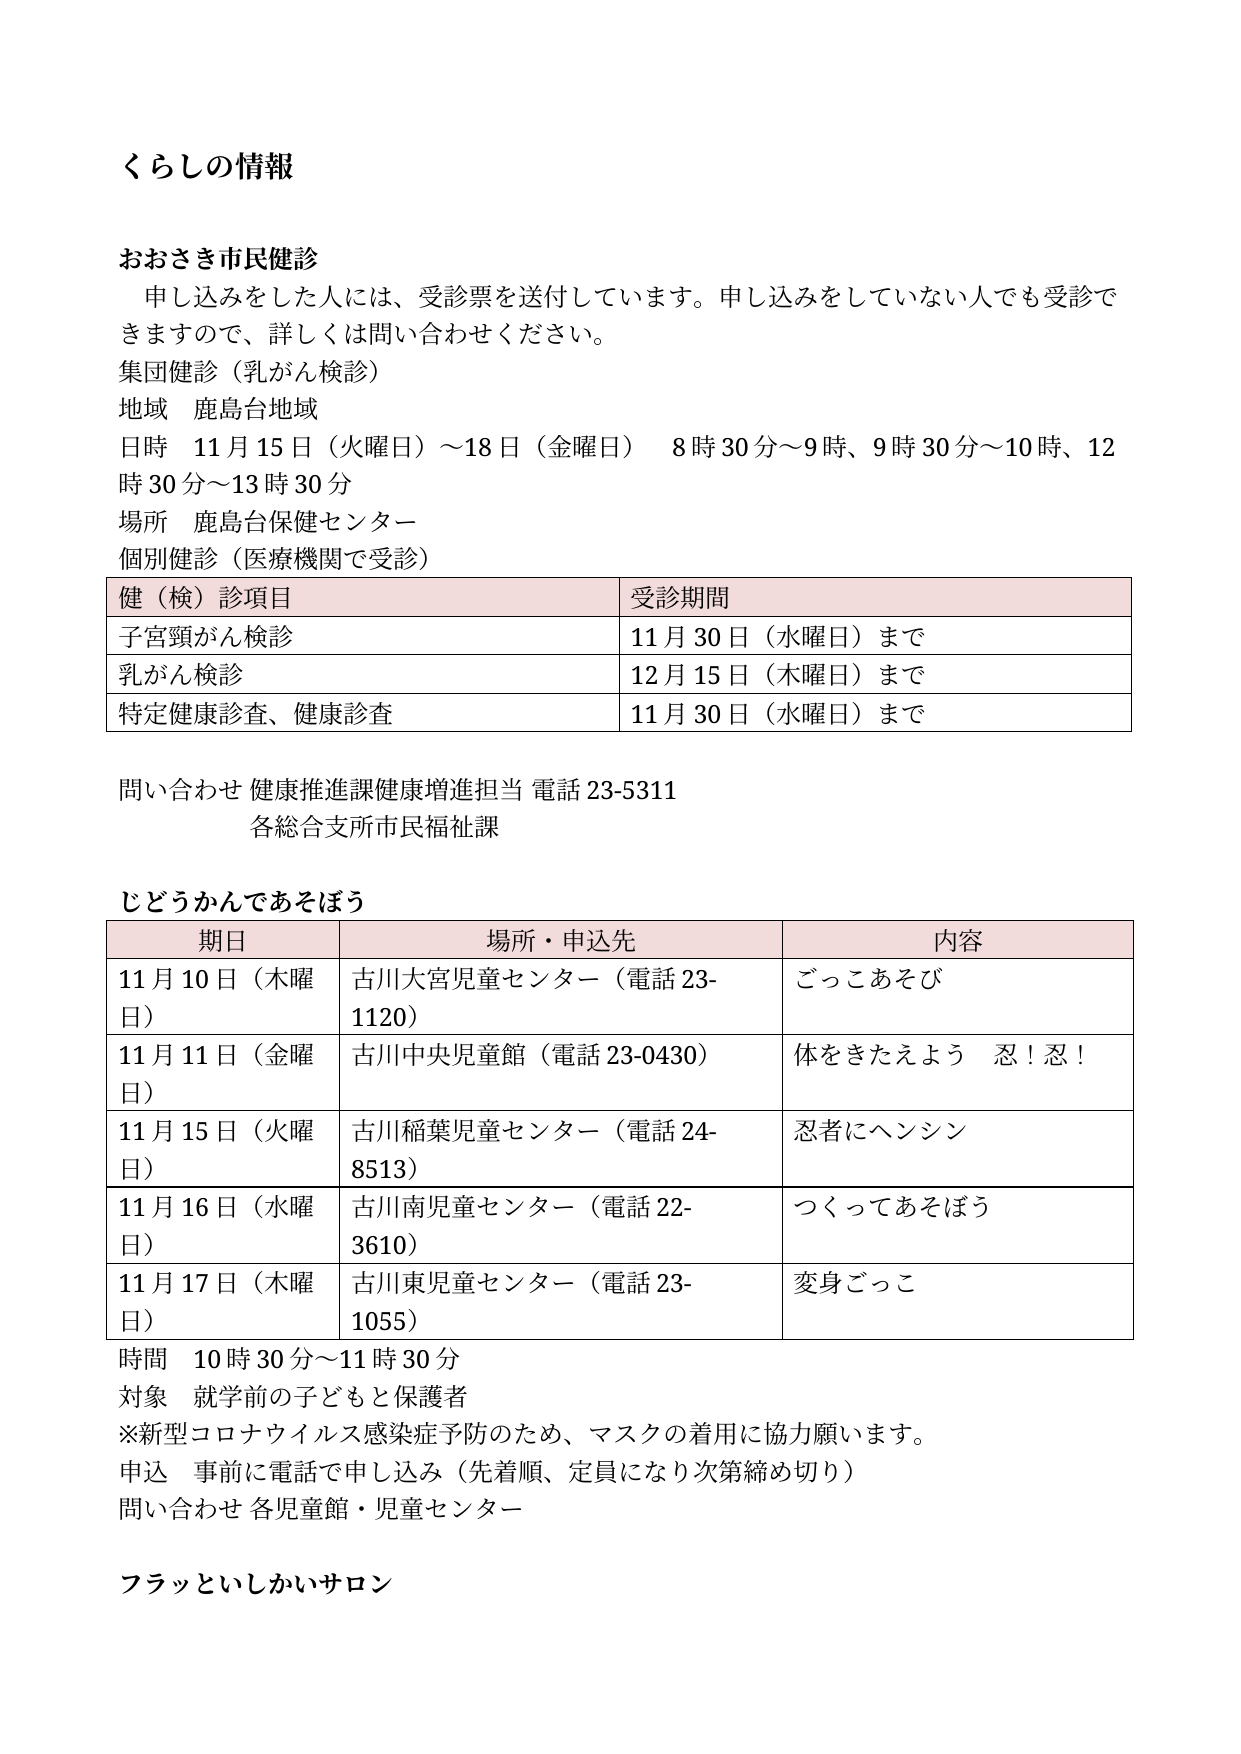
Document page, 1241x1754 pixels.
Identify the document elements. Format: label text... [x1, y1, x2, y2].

text くらしの情報 [118, 127, 1122, 202]
text 日時 11月15日（火曜日）～18日（金曜日） 8時30分～9時、9時30分～10時、12時30分～13時30分 [118, 427, 1122, 502]
table_cell 変身ごっこ [783, 1264, 1133, 1338]
table_cell 体をきたえよう 忍！忍！ [783, 1035, 1133, 1110]
text 申し込みをした人には、受診票を送付しています。申し込みをしていない人でも受診できますので、詳しくは問い合わせください。 [118, 277, 1122, 352]
table_header 期日 [107, 921, 339, 958]
table_cell ごっこあそび [783, 959, 1133, 1034]
table_cell 古川稲葉児童センター（電話24-8513） [340, 1111, 782, 1186]
text ※新型コロナウイルス感染症予防のため、マスクの着用に協力願います。 [118, 1414, 1122, 1452]
text 問い合わせ 各児童館・児童センター [118, 1489, 1122, 1527]
table_cell 11月11日（金曜日） [107, 1035, 339, 1110]
text 対象 就学前の子どもと保護者 [118, 1377, 1122, 1414]
table_header 内容 [783, 921, 1133, 958]
text 場所 鹿島台保健センター [118, 502, 1122, 539]
table_cell 古川東児童センター（電話23-1055） [340, 1264, 782, 1338]
text じどうかんであそぼう [118, 882, 1122, 920]
table_header 受診期間 [620, 578, 1131, 616]
table_cell 子宮頸がん検診 [107, 617, 619, 654]
table_cell 11月15日（火曜日） [107, 1111, 339, 1186]
table_cell 特定健康診査、健康診査 [107, 694, 619, 731]
table_cell 11月16日（水曜日） [107, 1188, 339, 1262]
table_header 健（検）診項目 [107, 578, 619, 616]
table_cell 11月17日（木曜日） [107, 1264, 339, 1338]
text フラッといしかいサロン [118, 1564, 1122, 1602]
table_cell つくってあそぼう [783, 1188, 1133, 1262]
text 集団健診（乳がん検診） [118, 352, 1122, 389]
table_cell 忍者にヘンシン [783, 1111, 1133, 1186]
text 時間 10時30分～11時30分 [118, 1340, 1122, 1377]
text 個別健診（医療機関で受診） [118, 539, 1122, 577]
text おおさき市民健診 [118, 239, 1122, 277]
table_cell 古川大宮児童センター（電話23-1120） [340, 959, 782, 1034]
table_header 場所・申込先 [340, 921, 782, 958]
table_cell 12月15日（木曜日）まで [620, 655, 1131, 693]
text 各総合支所市民福祉課 [118, 807, 1122, 845]
table_cell 古川南児童センター（電話22-3610） [340, 1188, 782, 1262]
text 申込 事前に電話で申し込み（先着順、定員になり次第締め切り） [118, 1452, 1122, 1489]
text 地域 鹿島台地域 [118, 389, 1122, 427]
table_cell 11月10日（木曜日） [107, 959, 339, 1034]
text 問い合わせ 健康推進課健康増進担当 電話23-5311 [118, 770, 1122, 807]
table_cell 11月30日（水曜日）まで [620, 617, 1131, 654]
table_cell 11月30日（水曜日）まで [620, 694, 1131, 731]
table_cell 乳がん検診 [107, 655, 619, 693]
table_cell 古川中央児童館（電話23-0430） [340, 1035, 782, 1110]
